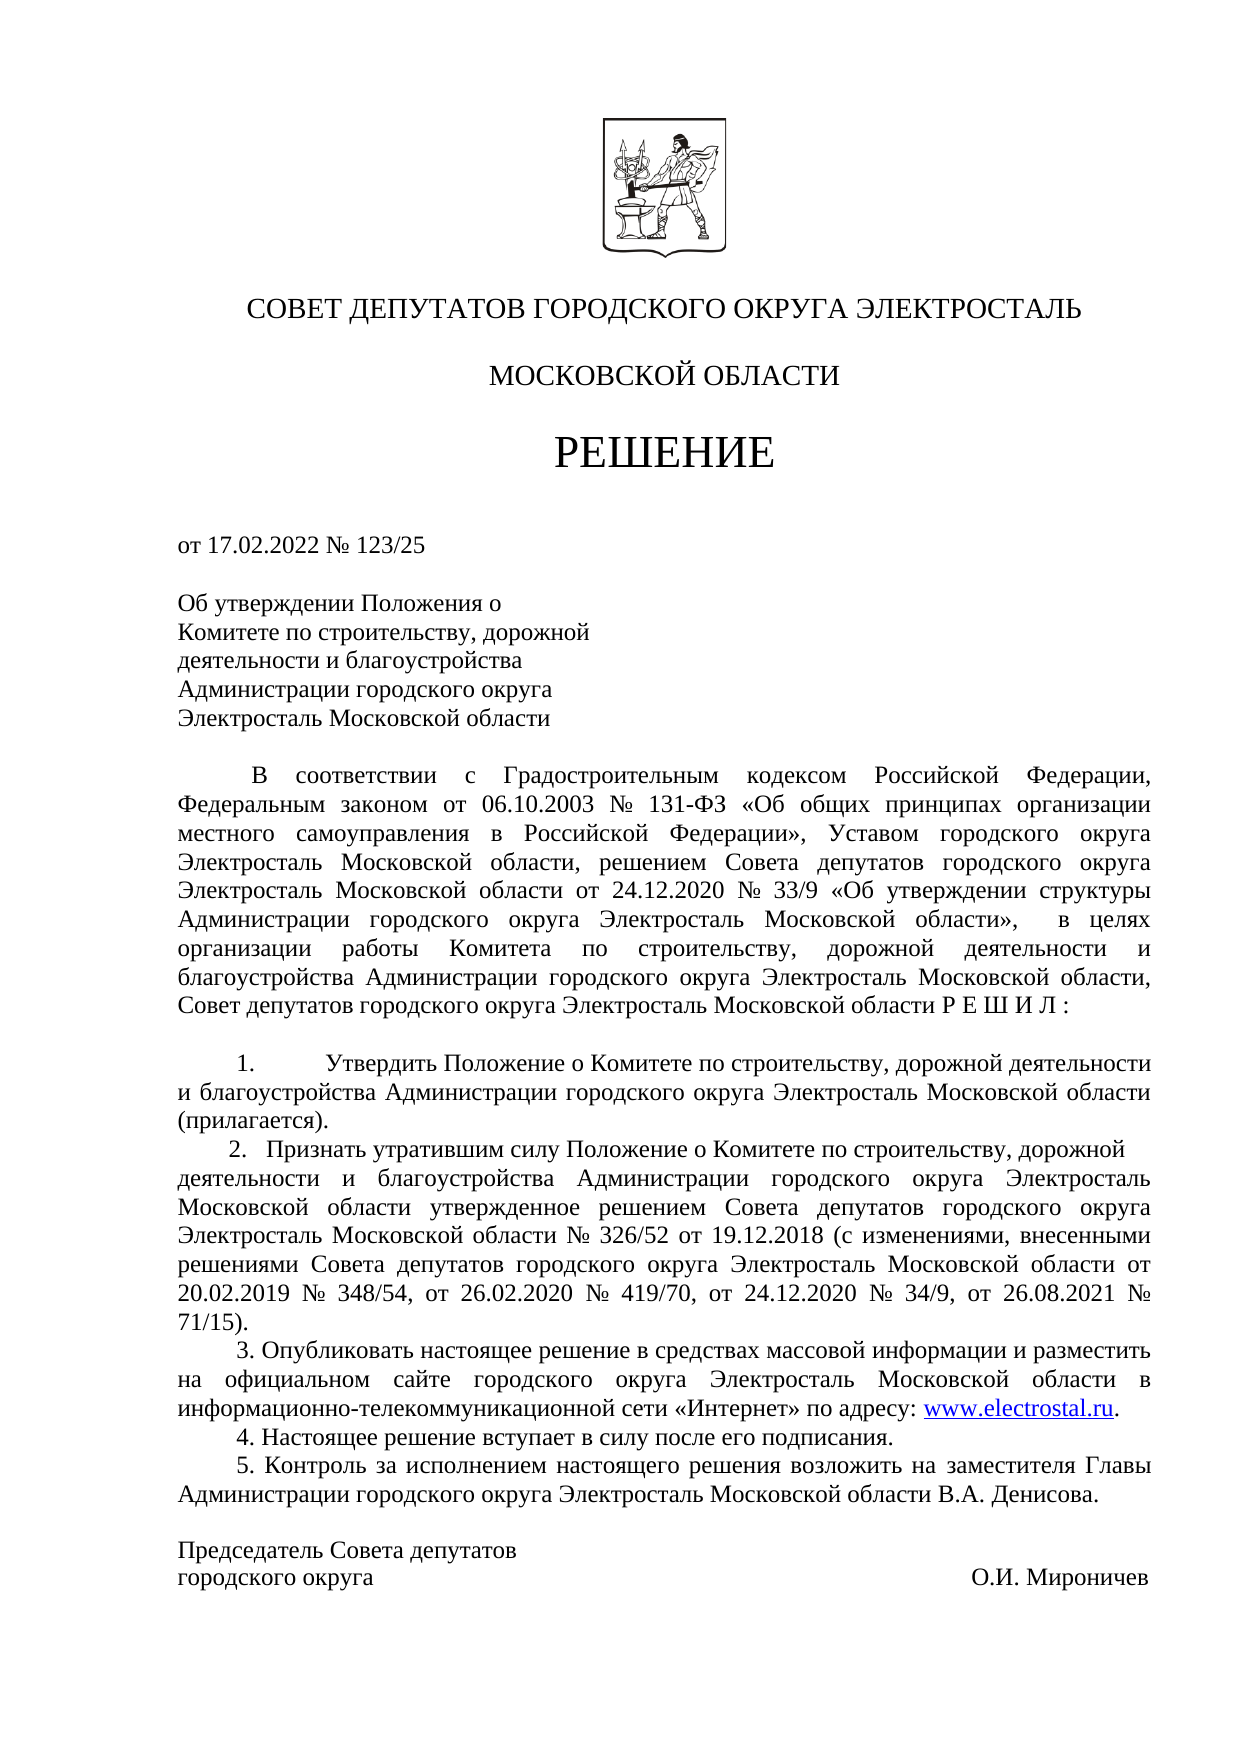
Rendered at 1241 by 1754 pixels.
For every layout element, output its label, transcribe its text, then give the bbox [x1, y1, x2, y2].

text деятельности и благоустройства Администрации городского округа Электросталь Московской области утвержденное решением Совета депутатов городского округа Электросталь Московской области № 326/52 от 19.12.2018 (с изменениями, внесенными решениями Совета депутатов городского округа Электросталь Московской области от 20.02.2019 № 348/54, от 26.02.2020 № 419/70, от 24.12.2020 № 34/9, от 26.08.2021 № 71/15). [177, 1163, 1152, 1335]
text Председатель Совета депутатов [177, 1537, 1152, 1564]
list Утвердить Положение о Комитете по строительству, дорожной деятельности и благоустройства Администрации городского округа Электросталь Московской области (прилагается). [177, 1048, 1152, 1134]
text 3. Опубликовать настоящее решение в средствах массовой информации и разместить на официальном сайте городского округа Электросталь Московской области в информационно-телекоммуникационной сети «Интернет» по адресу: www.electrostal.ru. [177, 1335, 1152, 1422]
text Об утверждении Положения о [177, 588, 1152, 617]
list Признать утратившим силу Положение о Комитете по строительству, дорожной [228, 1134, 1152, 1163]
text 4. Настоящее решение вступает в силу после его подписания. [236, 1422, 1152, 1450]
text Администрации городского округа [177, 674, 1152, 703]
text Электросталь Московской области [177, 703, 1152, 732]
text от 17.02.2022 № 123/25 [177, 530, 1152, 559]
text СОВЕТ ДЕПУТАТОВ ГОРОДСКОГО ОКРУГА ЭЛЕКТРОСТАЛЬ [177, 291, 1152, 324]
picture [602, 118, 727, 258]
text МОСКОВСКОЙ ОБЛАСТИ [177, 358, 1152, 391]
text деятельности и благоустройства [177, 645, 1152, 674]
text Комитете по строительству, дорожной [177, 617, 1152, 645]
text городского округа О.И. Мироничев [177, 1564, 1152, 1591]
text В соответствии с Градостроительным кодексом Российской Федерации, Федеральным законом от 06.10.2003 № 131-ФЗ «Об общих принципах организации местного самоуправления в Российской Федерации», Уставом городского округа Электросталь Московской области, решением Совета депутатов городского округа Электросталь Московской области от 24.12.2020 № 33/9 «Об утверждении структуры Администрации городского округа Электросталь Московской области», в целях организации работы Комитета по строительству, дорожной деятельности и благоустройства Администрации городского округа Электросталь Московской области, Совет депутатов городского округа Электросталь Московской области РЕШИЛ: [177, 760, 1152, 1019]
text 5. Контроль за исполнением настоящего решения возложить на заместителя Главы Администрации городского округа Электросталь Московской области В.А. Денисова. [177, 1450, 1152, 1508]
text РЕШЕНИЕ [177, 425, 1152, 478]
